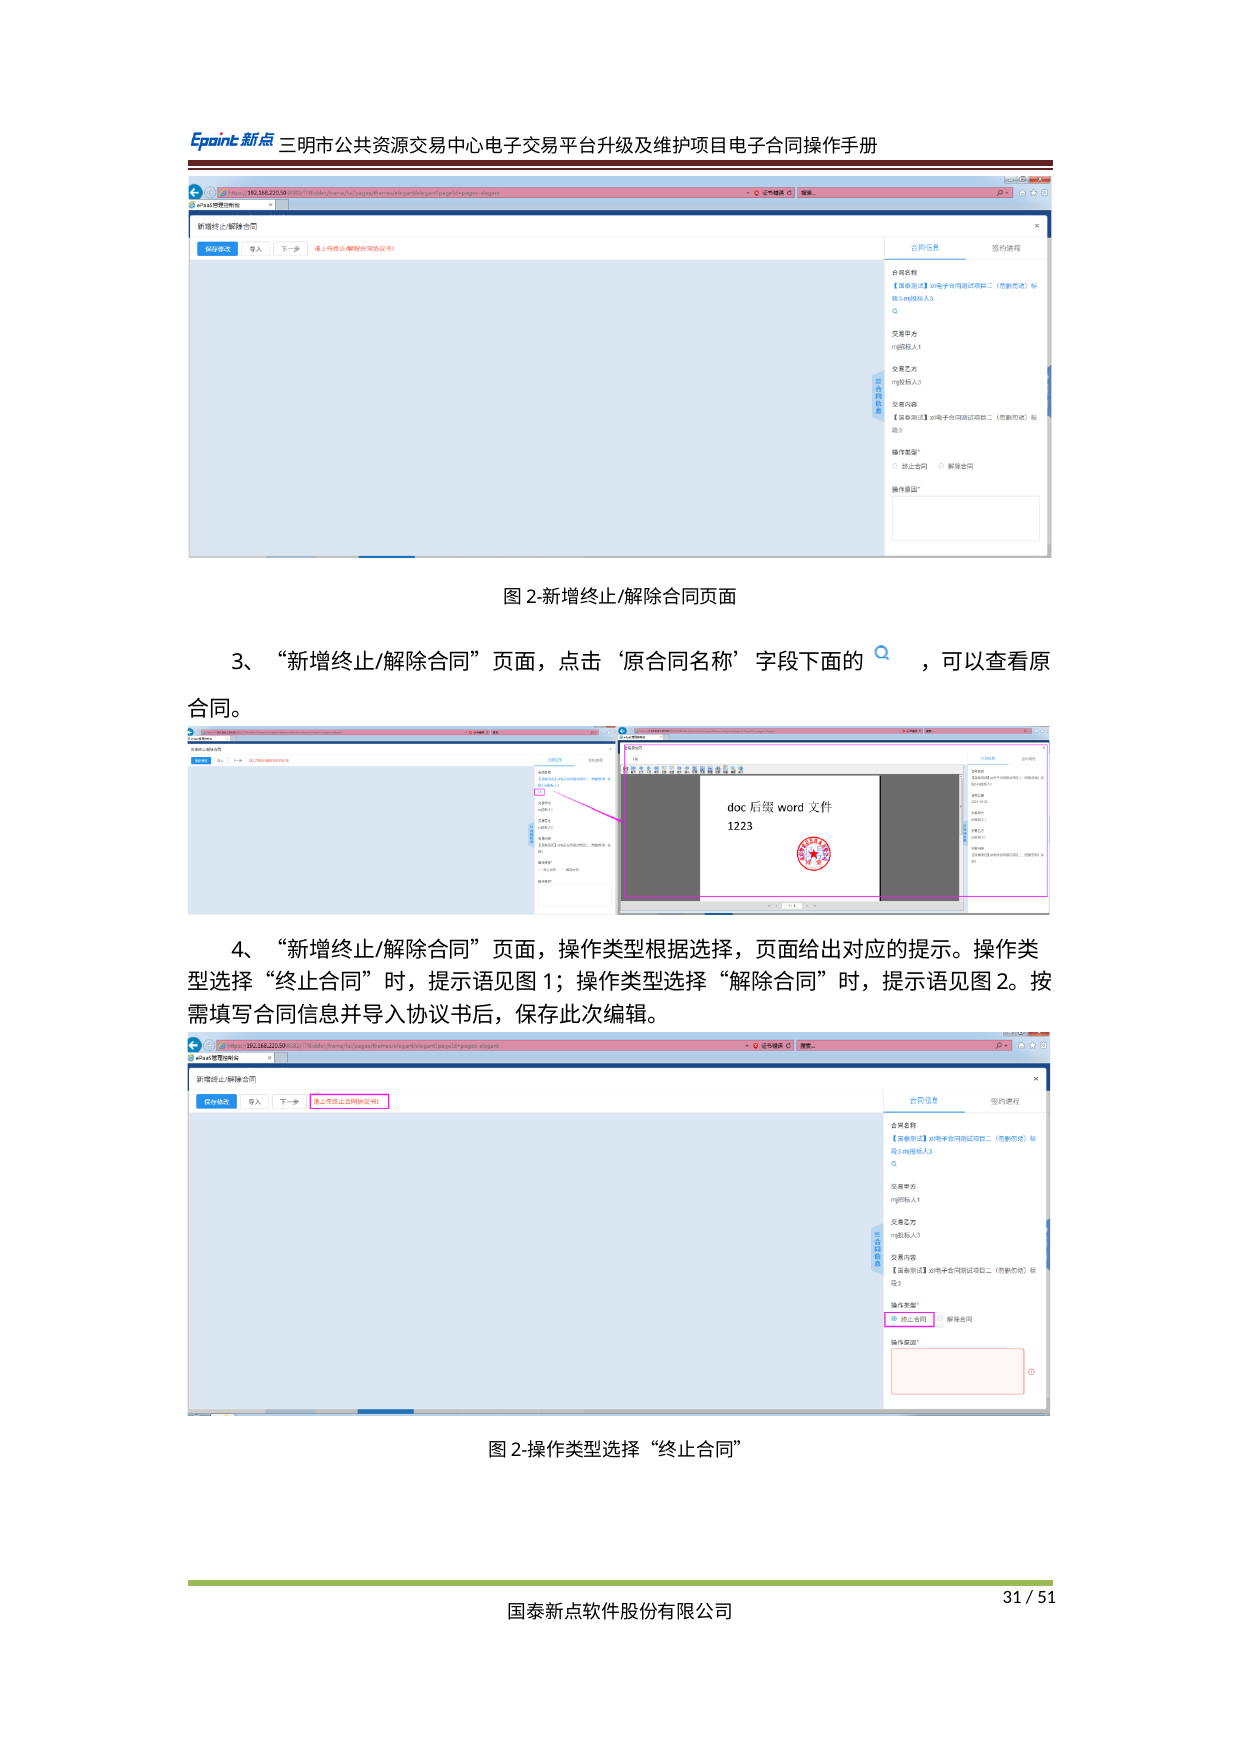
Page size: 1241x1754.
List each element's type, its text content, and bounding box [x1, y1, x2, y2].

picture [191, 189, 198, 196]
text 图2-操作类型选择“终止合同” [187, 1432, 1053, 1464]
picture [188, 176, 1052, 558]
text 图2-新增终止/解除合同页面 [187, 579, 1053, 612]
picture [187, 1032, 1051, 1416]
picture [187, 726, 1050, 915]
text 3、“新增终止/解除合同”页面，点击‘原合同名称’字段下面的，可以查看原合同。 [187, 625, 1053, 723]
picture [190, 1042, 197, 1048]
picture [864, 639, 920, 670]
picture [187, 118, 279, 153]
text 4、“新增终止/解除合同”页面，操作类型根据选择，页面给出对应的提示。操作类型选择“终止合同”时，提示语见图1；操作类型选择“解除合同”时，提示语见图2。按需填写合同信息并导入协议书后，保存此次编辑。 [187, 931, 1053, 1029]
